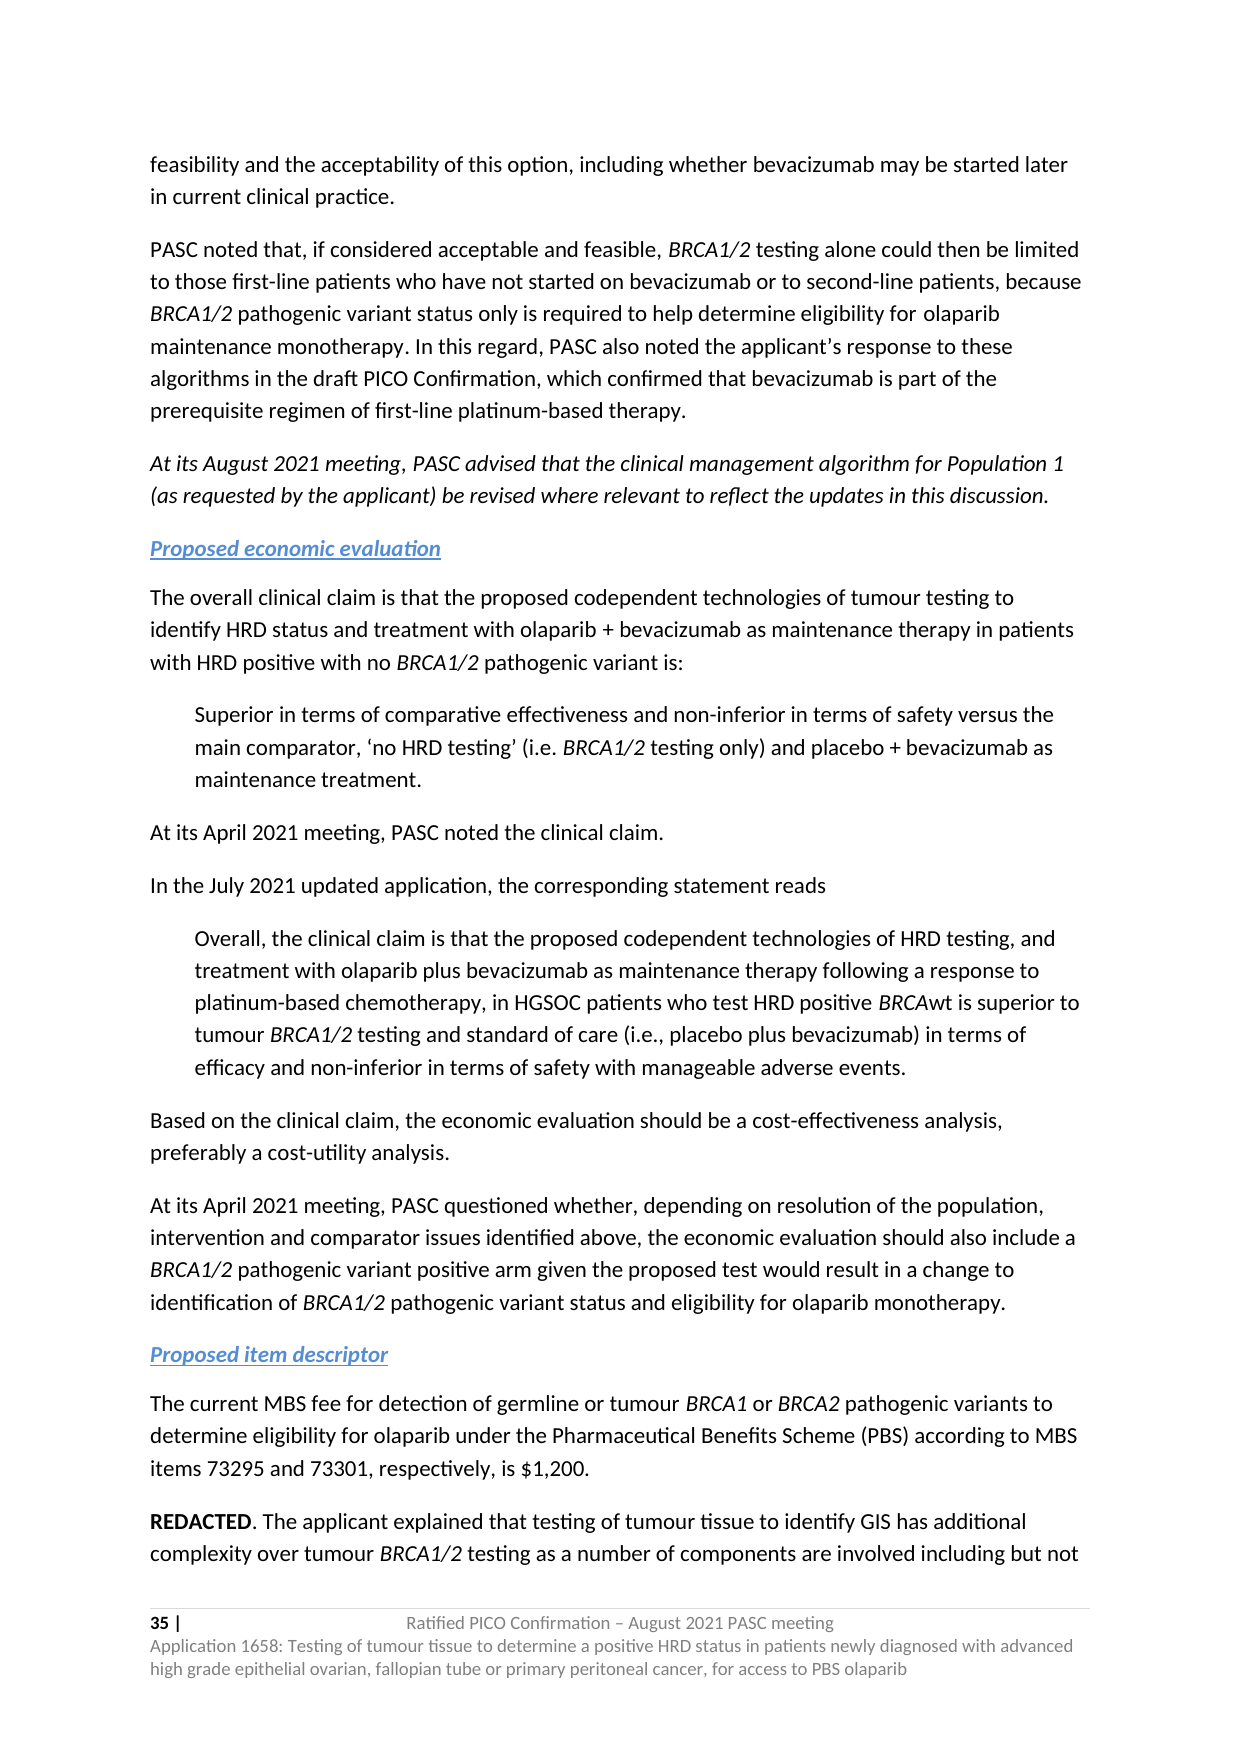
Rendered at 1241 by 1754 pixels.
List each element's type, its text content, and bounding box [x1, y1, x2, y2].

text The current MBS fee for detection of germline or tumour BRCA1 or BRCA2 pathogenic variants to determine eligibility for olaparib under the Pharmaceutical Benefits Scheme (PBS) according to MBS items 73295 and 73301, respectively, is $1,200. [150, 1389, 1090, 1482]
text At its April 2021 meeting, PASC noted the clinical claim. [150, 818, 1090, 846]
text At its April 2021 meeting, PASC questioned whether, depending on resolution of the population, intervention and comparator issues identified above, the economic evaluation should also include a BRCA1/2 pathogenic variant positive arm given the proposed test would result in a change to identification of BRCA1/2 pathogenic variant status and eligibility for olaparib monotherapy. [150, 1191, 1090, 1316]
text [150, 150, 1090, 210]
text PASC noted that, if considered acceptable and feasible, BRCA1/2 testing alone could then be limited to those first-line patients who have not started on bevacizumab or to second-line patients, because BRCA1/2 pathogenic variant status only is required to help determine eligibility for olaparib maintenance monotherapy. In this regard, PASC also noted the applicant’s response to these algorithms in the draft PICO Confirmation, which confirmed that bevacizumab is part of the prerequisite regimen of first-line platinum-based therapy. [150, 235, 1090, 424]
subtitle Proposed economic evaluation [150, 534, 1090, 562]
subtitle Proposed item descriptor [150, 1341, 1090, 1369]
text In the July 2021 updated application, the corresponding statement reads [150, 871, 1090, 899]
text At its August 2021 meeting, PASC advised that the clinical management algorithm for Population 1 (as requested by the applicant) be revised where relevant to reflect the updates in this discussion. [150, 449, 1090, 509]
text Based on the clinical claim, the economic evaluation should be a cost-effectiveness analysis, preferably a cost-utility analysis. [150, 1106, 1090, 1166]
text Overall, the clinical claim is that the proposed codependent technologies of HRD testing, and treatment with olaparib plus bevacizumab as maintenance therapy following a response to platinum-based chemotherapy, in HGSOC patients who test HRD positive BRCAwt is superior to tumour BRCA1/2 testing and standard of care (i.e., placebo plus bevacizumab) in terms of efficacy and non-inferior in terms of safety with manageable adverse events. [194, 924, 1090, 1081]
text Superior in terms of comparative effectiveness and non-inferior in terms of safety versus the main comparator, ‘no HRD testing’ (i.e. BRCA1/2 testing only) and placebo + bevacizumab as maintenance treatment. [194, 701, 1090, 793]
text The overall clinical claim is that the proposed codependent technologies of tumour testing to identify HRD status and treatment with olaparib + bevacizumab as maintenance therapy in patients with HRD positive with no BRCA1/2 pathogenic variant is: [150, 583, 1090, 676]
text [150, 1507, 1090, 1567]
